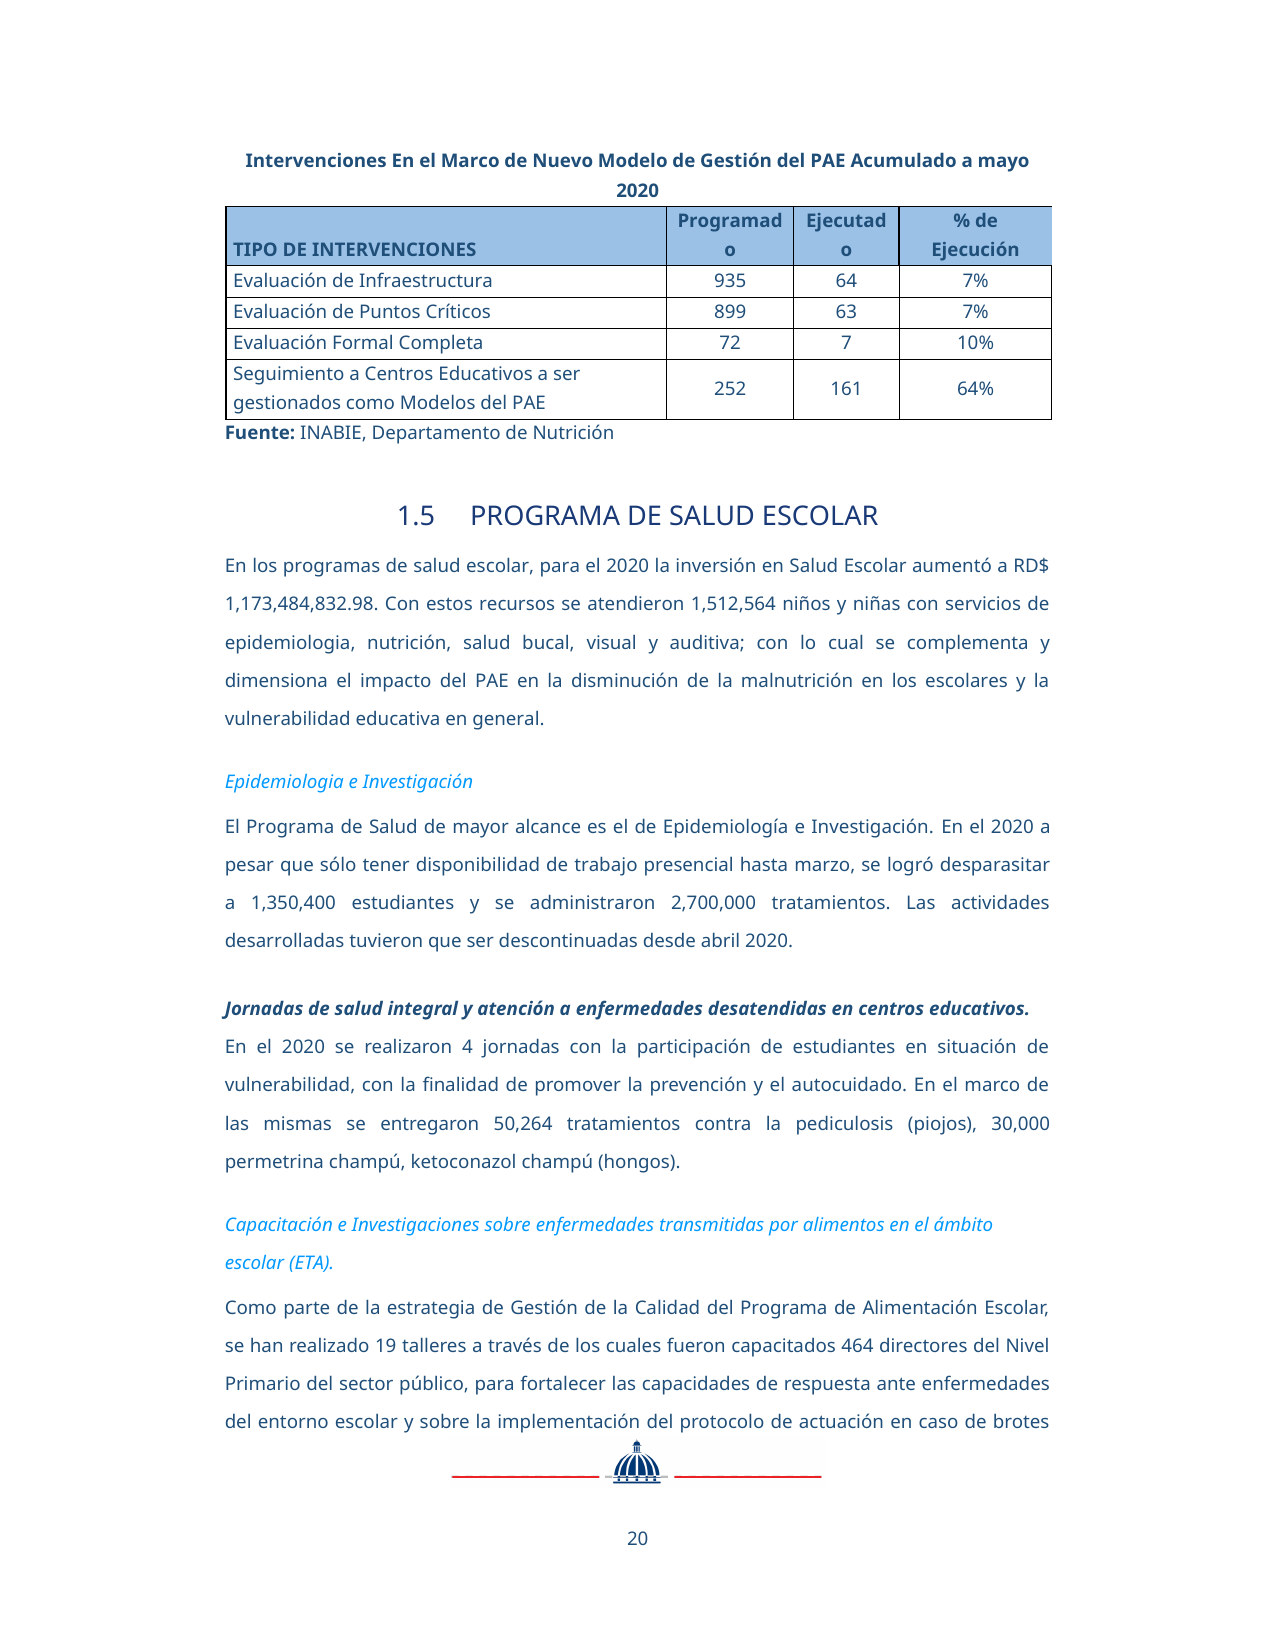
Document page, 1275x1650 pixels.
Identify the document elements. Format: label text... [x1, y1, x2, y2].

text En los programas de salud escolar, para el 2020 la inversión en Salud Escolar aumentó a RD$ 1,173,484,832.98. Con estos recursos se atendieron 1,512,564 niños y niñas con servicios de epidemiologia, nutrición, salud bucal, visual y auditiva; con lo cual se complementa y dimensiona el impacto del PAE en la disminución de la malnutrición en los escolares y la vulnerabilidad educativa en general. [224, 552, 1051, 731]
text Jornadas de salud integral y atención a enfermedades desatendidas en centros educativos. [224, 995, 1051, 1021]
table_cell 935 [667, 266, 793, 297]
table_header % de Ejecución [900, 207, 1052, 265]
table_cell 7% [900, 298, 1051, 328]
text En el 2020 se realizaron 4 jornadas con la participación de estudiantes en situación de vulnerabilidad, con la finalidad de promover la prevención y el autocuidado. En el marco de las mismas se entregaron 50,264 tratamientos contra la pediculosis (piojos), 30,000 permetrina champú, ketoconazol champú (hongos). [224, 1033, 1051, 1174]
table_cell 63 [794, 298, 899, 328]
table_cell Seguimiento a Centros Educativos a ser gestionados como Modelos del PAE [227, 360, 666, 418]
table_cell 7 [794, 329, 899, 359]
text El Programa de Salud de mayor alcance es el de Epidemiología e Investigación. En el 2020 a pesar que sólo tener disponibilidad de trabajo presencial hasta marzo, se logró desparasitar a 1,350,400 estudiantes y se administraron 2,700,000 tratamientos. Las actividades desarrolladas tuvieron que ser descontinuadas desde abril 2020. [224, 813, 1051, 953]
subtitle Epidemiologia e Investigación [224, 769, 1051, 794]
table_cell Evaluación de Puntos Críticos [227, 298, 666, 328]
subtitle Capacitación e Investigaciones sobre enfermedades transmitidas por alimentos en el ámbito escolar (ETA). [224, 1211, 1051, 1275]
text Fuente: INABIE, Departamento de Nutrición [224, 420, 1051, 445]
table_cell 7% [900, 266, 1051, 297]
table_header Ejecutado [794, 207, 898, 265]
table_cell 64% [900, 360, 1051, 418]
table_header TIPO DE INTERVENCIONES [227, 207, 666, 265]
table_cell Evaluación Formal Completa [227, 329, 666, 359]
table_cell 252 [667, 360, 793, 418]
table_cell 64 [794, 266, 899, 297]
table_cell 899 [667, 298, 793, 328]
table_cell Evaluación de Infraestructura [227, 266, 666, 297]
subtitle PROGRAMA DE SALUD ESCOLAR [224, 496, 1051, 533]
text Intervenciones En el Marco de Nuevo Modelo de Gestión del PAE Acumulado a mayo 2020 [224, 148, 1051, 202]
table_cell 161 [794, 360, 899, 418]
table_cell 72 [667, 329, 793, 359]
table_header Programado [667, 207, 793, 265]
picture [449, 1436, 826, 1488]
table_cell 10% [900, 329, 1051, 359]
